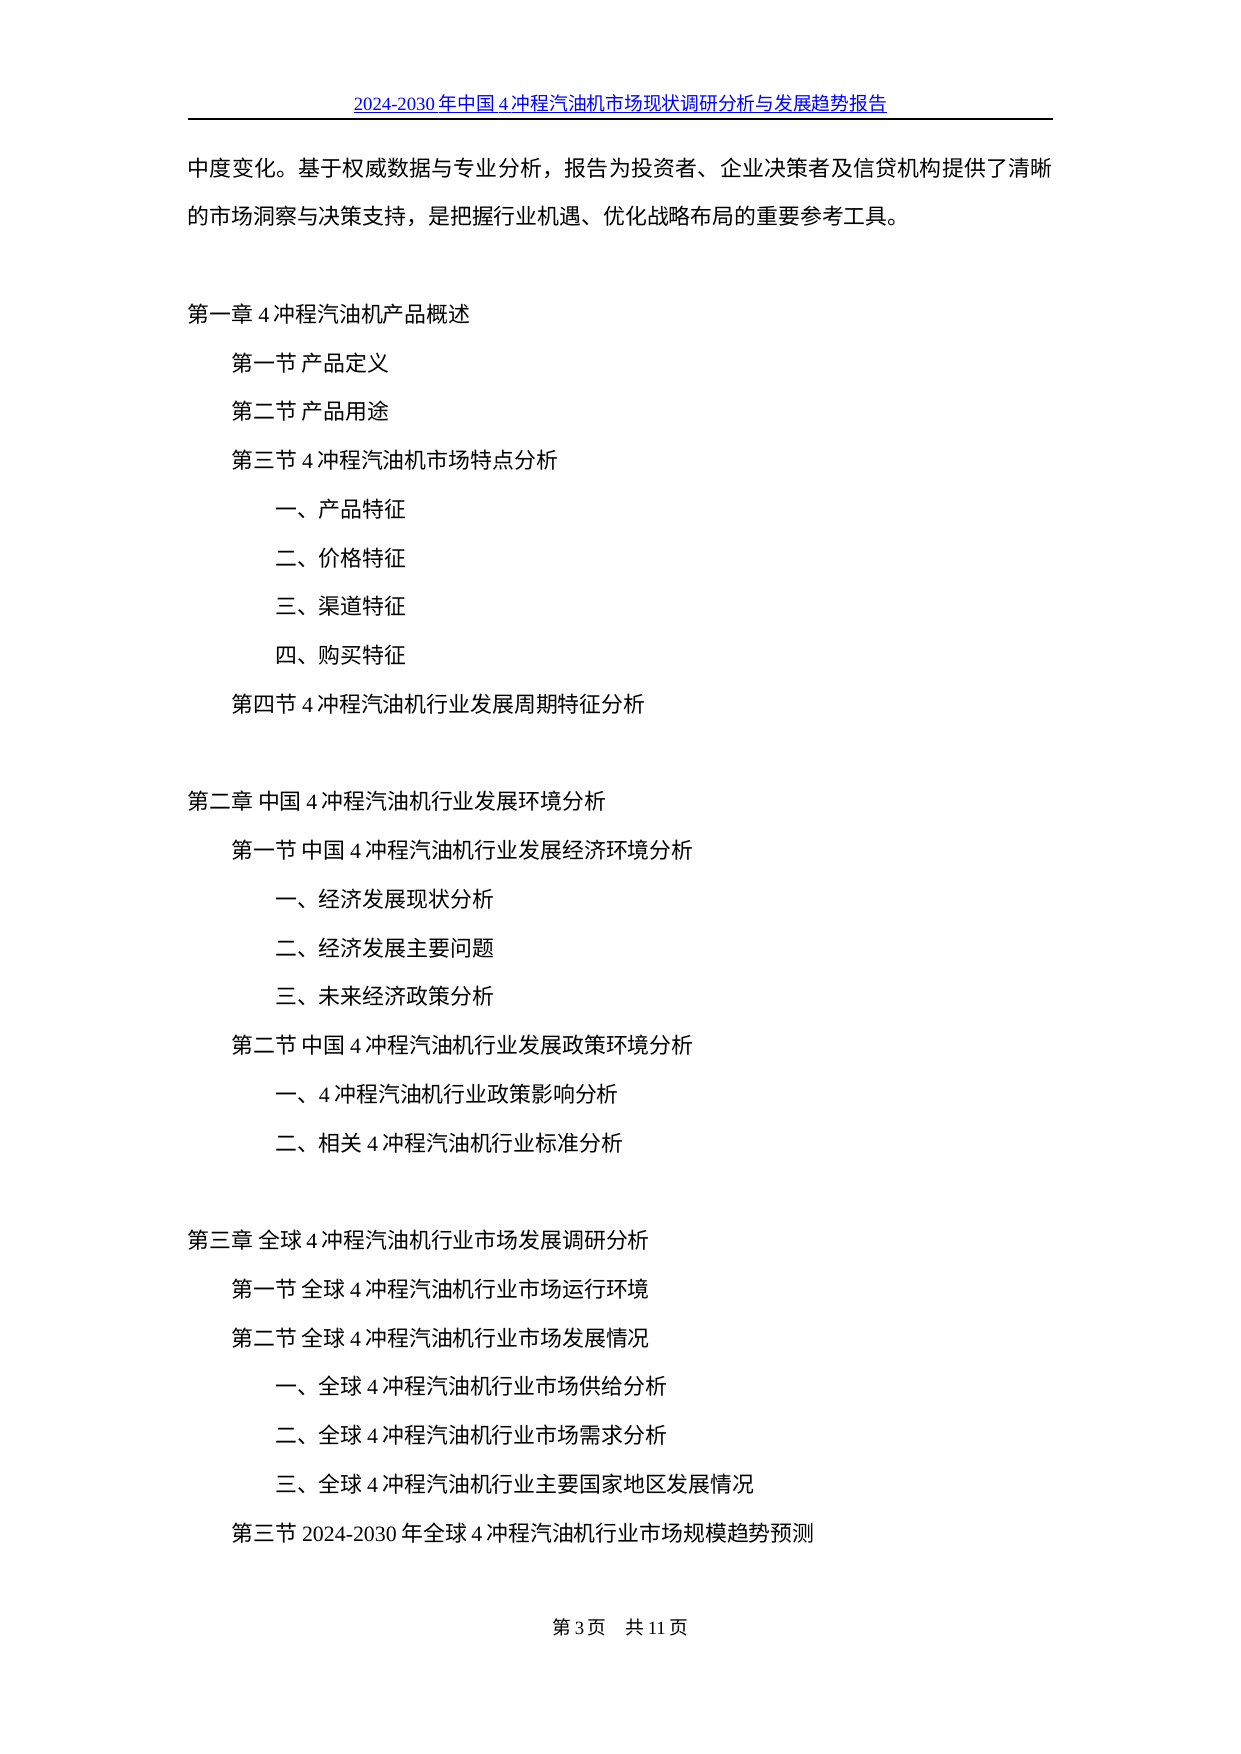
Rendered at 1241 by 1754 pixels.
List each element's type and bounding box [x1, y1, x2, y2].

text [187, 150, 1053, 1548]
